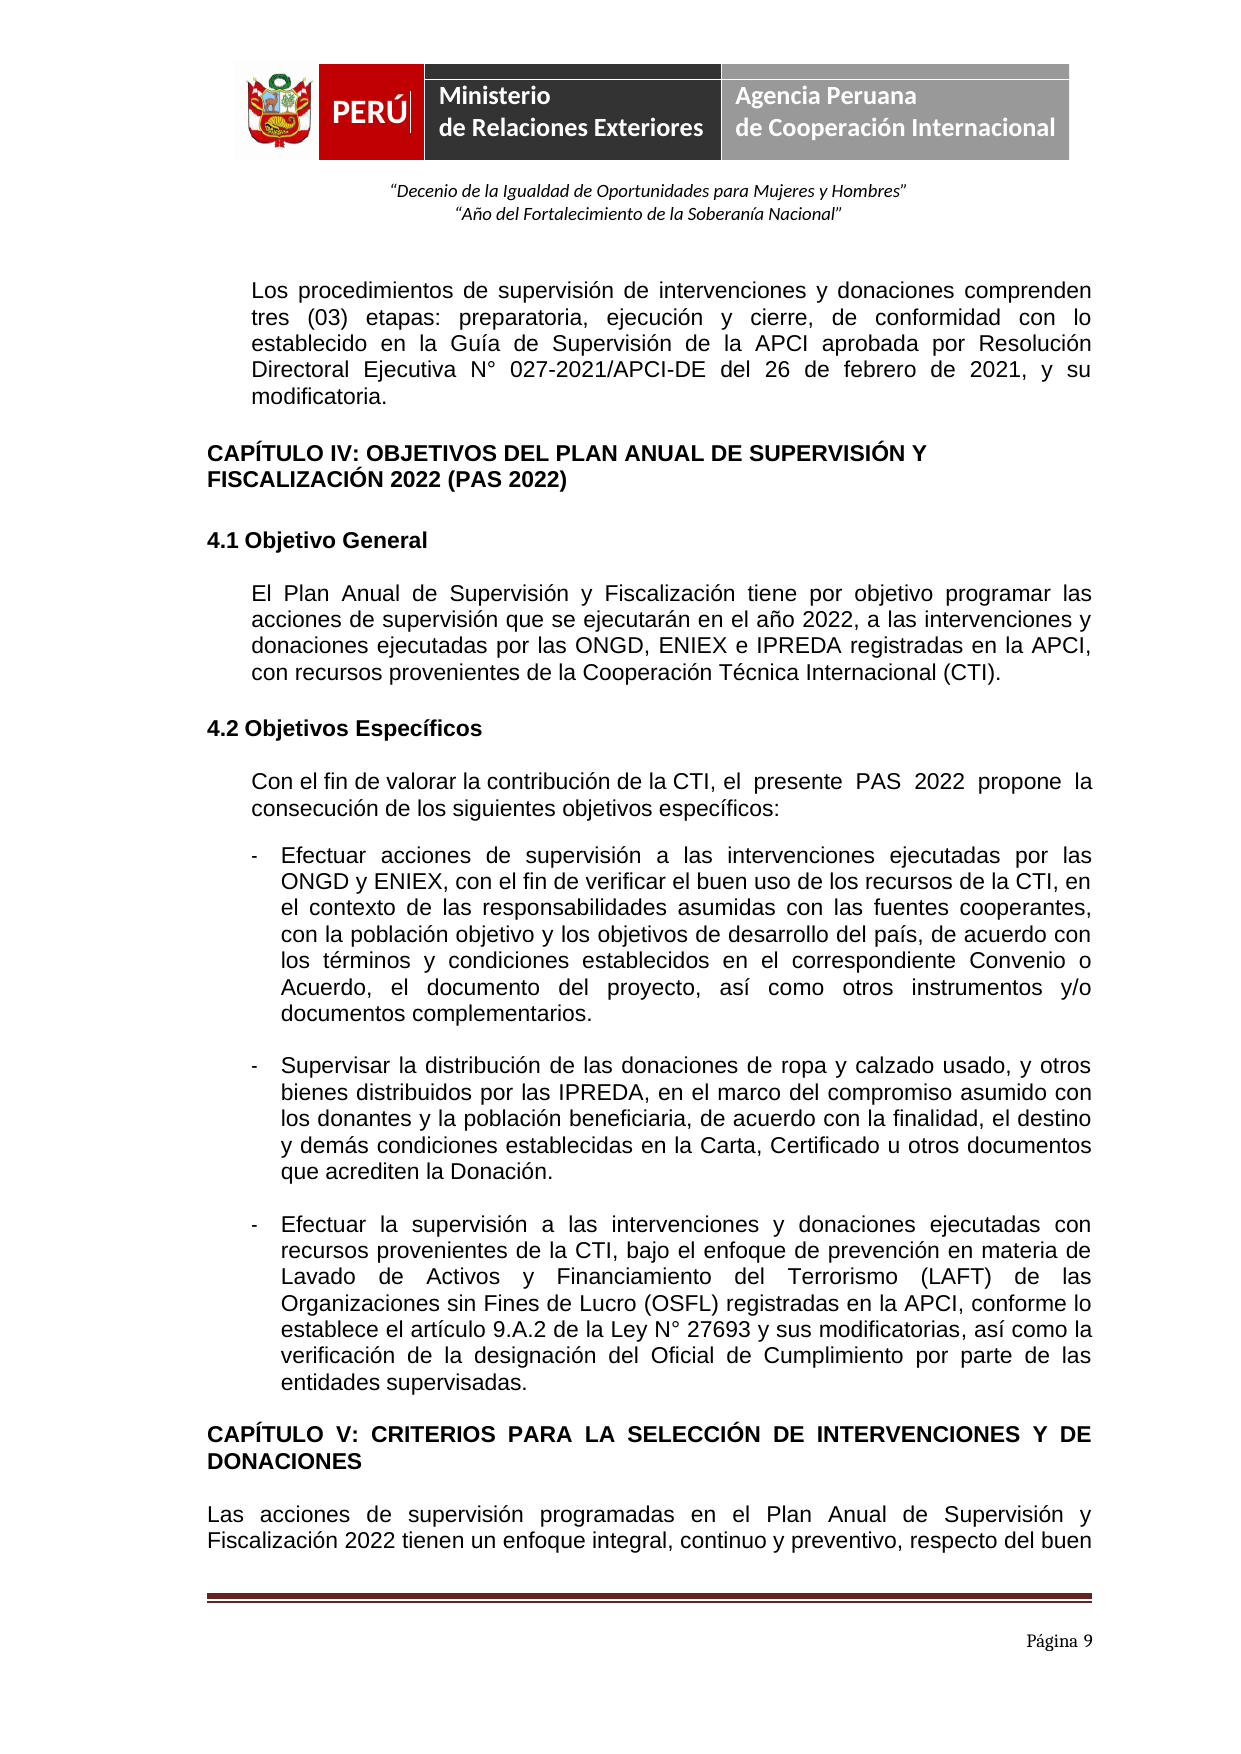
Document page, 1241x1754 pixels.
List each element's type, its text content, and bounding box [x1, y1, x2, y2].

text CAPÍTULO V: CRITERIOS PARA LA SELECCIÓN DE INTERVENCIONES Y DE DONACIONES [207, 1421, 1092, 1474]
text El Plan Anual de Supervisión y Fiscalización tiene por objetivo programar las acciones de supervisión que se ejecutarán en el año 2022, a las intervenciones y donaciones ejecutadas por las ONGD, ENIEX e IPREDA registradas en la APCI, con recursos provenientes de la Cooperación Técnica Internacional (CTI). [251, 579, 1092, 685]
list Los procedimientos de supervisión de intervenciones y donaciones comprenden tres (03) etapas: preparatoria, ejecución y cierre, de conformidad con lo establecido en la Guía de Supervisión de la APCI aprobada por Resolución Directoral Ejecutiva N° 027-2021/APCI-DE del 26 de febrero de 2021, y su modificatoria. [251, 277, 1092, 409]
subtitle CAPÍTULO IV: OBJETIVOS DEL PLAN ANUAL DE SUPERVISIÓN Y FISCALIZACIÓN 2022 (PAS 2022) [207, 440, 1092, 492]
subtitle Objetivos Específicos [207, 715, 1092, 742]
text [207, 1501, 1092, 1553]
text Con el fin de valorar la contribución de la CTI, el presente PAS 2022 propone la consecución de los siguientes objetivos específicos: [251, 768, 1092, 821]
list Efectuar la supervisión a las intervenciones y donaciones ejecutadas con recursos provenientes de la CTI, bajo el enfoque de prevención en materia de Lavado de Activos y Financiamiento del Terrorismo (LAFT) de las Organizaciones sin Fines de Lucro (OSFL) registradas en la APCI, conforme lo establece el artículo 9.A.2 de la Ley N° 27693 y sus modificatorias, así como la verificación de la designación del Oficial de Cumplimiento por parte de las entidades supervisadas. [251, 1211, 1092, 1395]
list Supervisar la distribución de las donaciones de ropa y calzado usado, y otros bienes distribuidos por las IPREDA, en el marco del compromiso asumido con los donantes y la población beneficiaria, de acuerdo con la finalidad, el destino y demás condiciones establecidas en la Carta, Certificado u otros documentos que acrediten la Donación. [251, 1052, 1092, 1184]
list Efectuar acciones de supervisión a las intervenciones ejecutadas por las ONGD y ENIEX, con el fin de verificar el buen uso de los recursos de la CTI, en el contexto de las responsabilidades asumidas con las fuentes cooperantes, con la población objetivo y los objetivos de desarrollo del país, de acuerdo con los términos y condiciones establecidos en el correspondiente Convenio o Acuerdo, el documento del proyecto, así como otros instrumentos y/o documentos complementarios. [251, 842, 1092, 1026]
subtitle Objetivo General [207, 527, 1092, 553]
